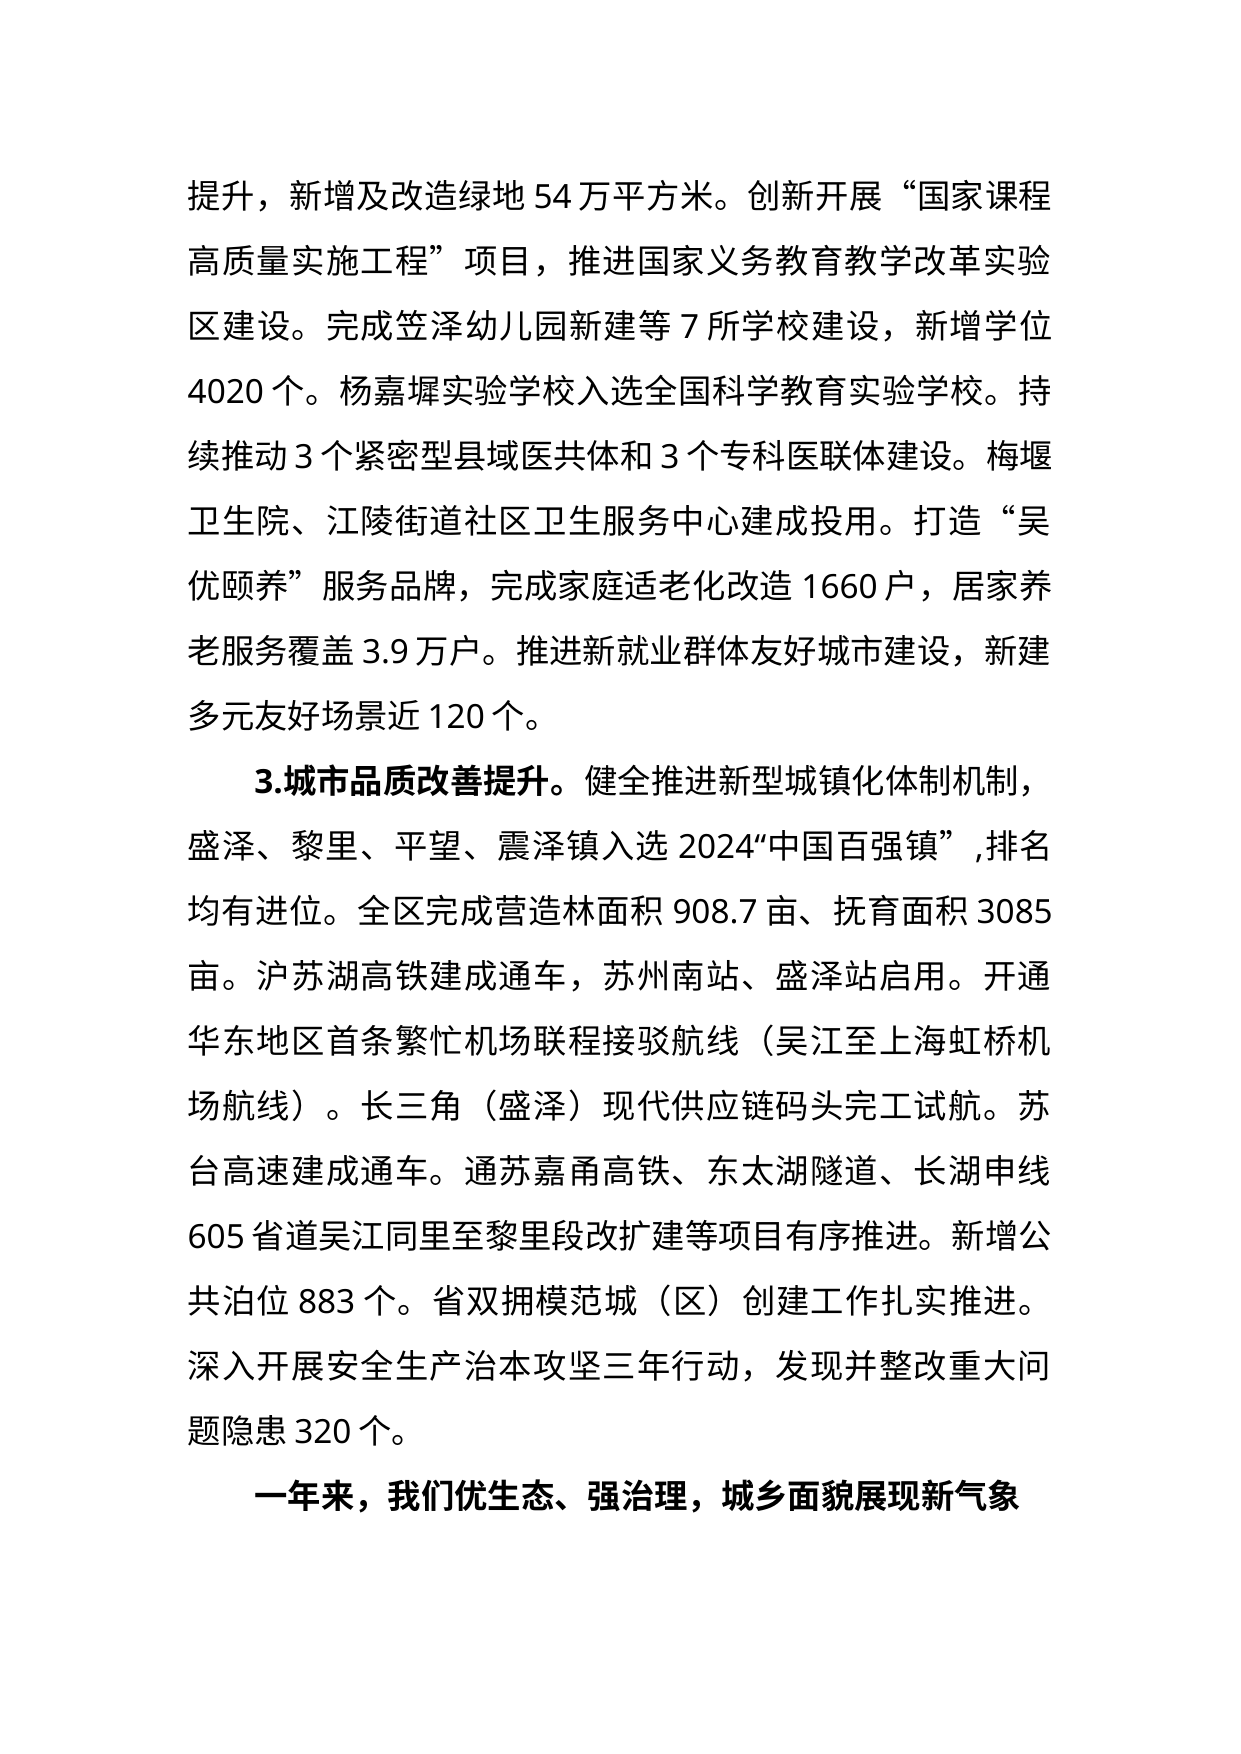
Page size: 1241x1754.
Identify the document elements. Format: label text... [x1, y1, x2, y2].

text 一年来，我们优生态、强治理，城乡面貌展现新气象 [187, 1462, 1053, 1527]
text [187, 162, 1053, 747]
text 3.城市品质改善提升。健全推进新型城镇化体制机制，盛泽、黎里、平望、震泽镇入选2024“中国百强镇”,排名均有进位。全区完成营造林面积908.7亩、抚育面积3085亩。沪苏湖高铁建成通车，苏州南站、盛泽站启用。开通华东地区首条繁忙机场联程接驳航线（吴江至上海虹桥机场航线）。长三角（盛泽）现代供应链码头完工试航。苏台高速建成通车。通苏嘉甬高铁、东太湖隧道、长湖申线、605省道吴江同里至黎里段改扩建等项目有序推进。新增公共泊位883个。省双拥模范城（区）创建工作扎实推进。深入开展安全生产治本攻坚三年行动，发现并整改重大问题隐患320个。 [187, 747, 1053, 1462]
